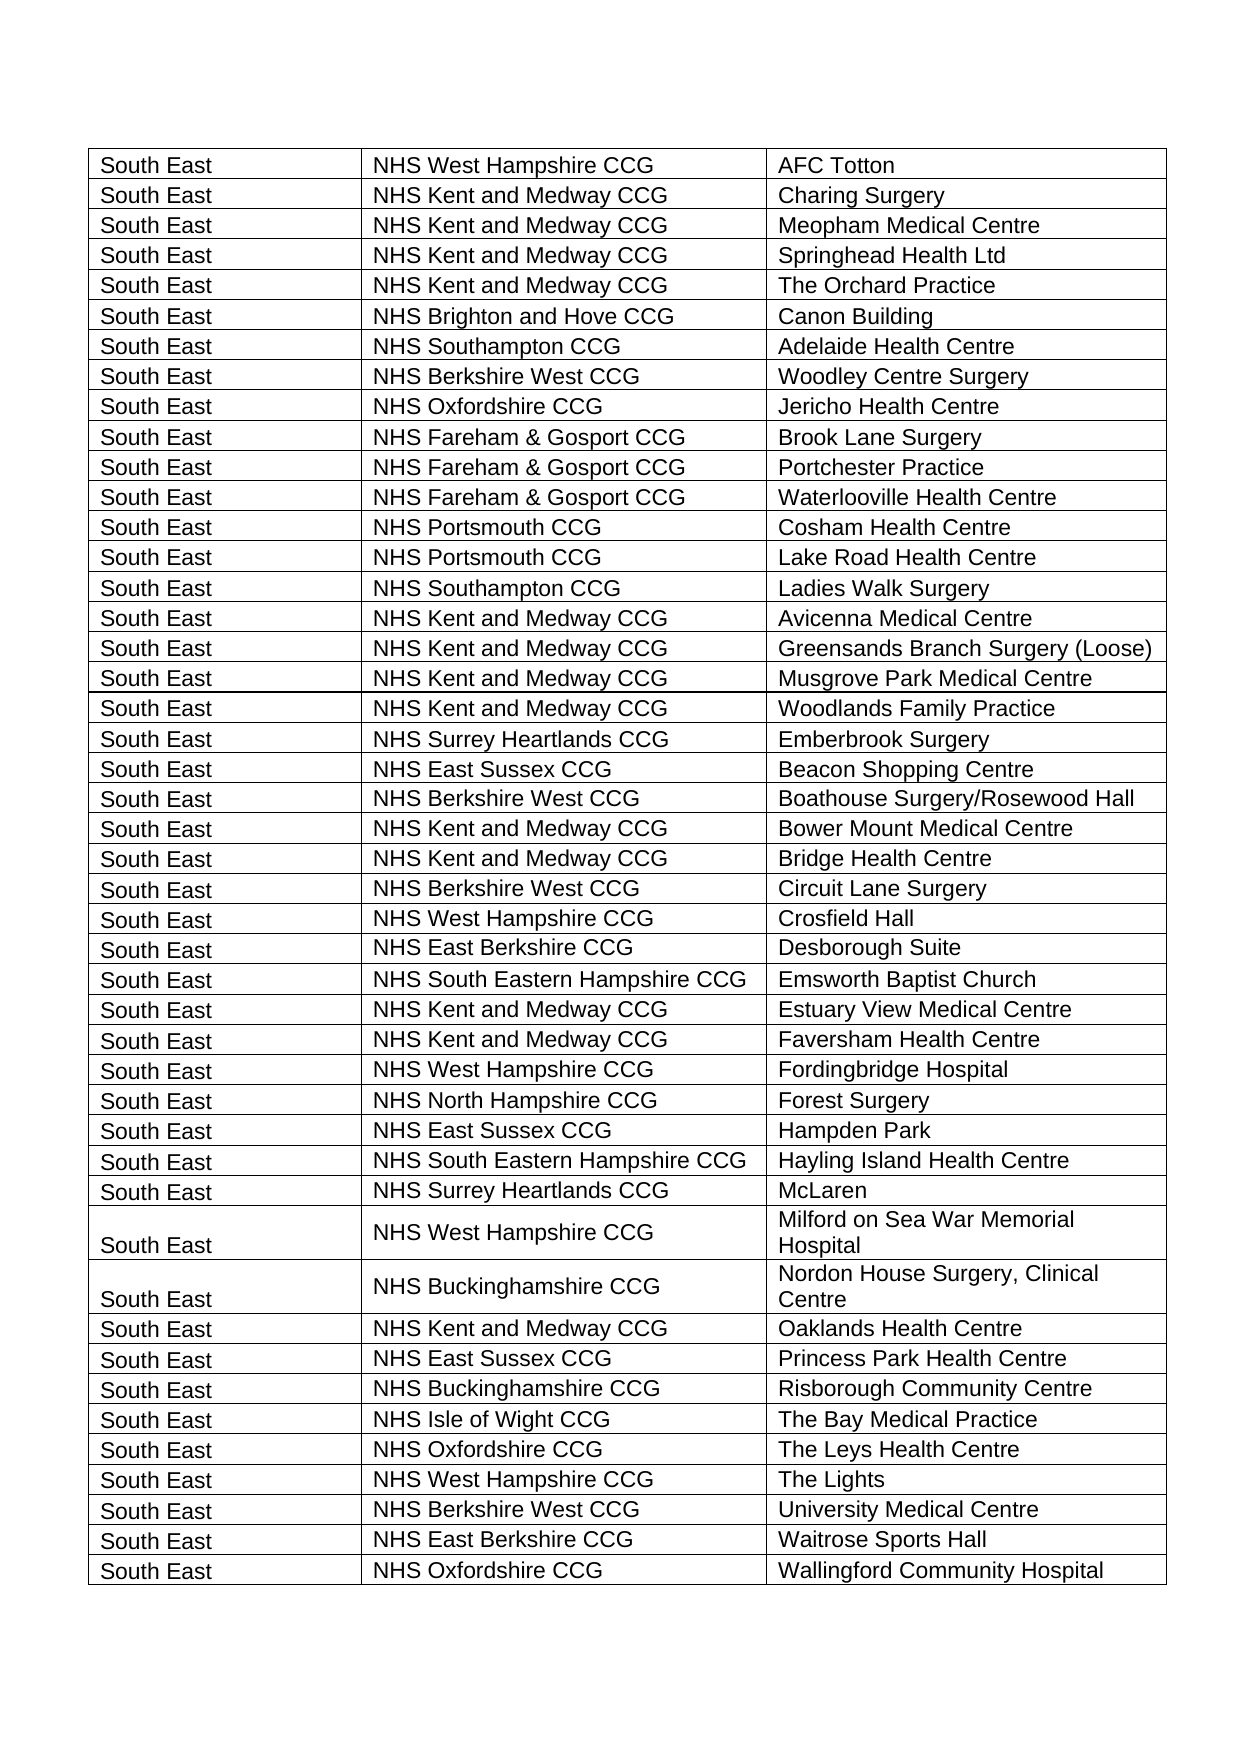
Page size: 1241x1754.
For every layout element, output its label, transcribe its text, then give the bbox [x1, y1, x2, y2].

table_cell Waterlooville Health Centre [767, 481, 1166, 510]
table_cell South East [89, 1025, 361, 1054]
table_cell NHS East Sussex CCG [362, 1115, 766, 1144]
table_cell NHS Berkshire West CCG [362, 874, 766, 903]
table_cell South East [89, 209, 361, 238]
table_cell Beacon Shopping Centre [767, 753, 1166, 782]
table_cell South East [89, 179, 361, 208]
table_cell Milford on Sea War Memorial Hospital [767, 1206, 1166, 1259]
table_cell South East [89, 934, 361, 963]
table_cell South East [89, 632, 361, 661]
table_cell South East [89, 1525, 361, 1554]
table_cell South East [89, 844, 361, 873]
table_cell Portchester Practice [767, 451, 1166, 480]
table_cell South East [89, 1495, 361, 1524]
table_cell The Leys Health Centre [767, 1434, 1166, 1463]
table_cell South East [89, 1434, 361, 1463]
table_cell Springhead Health Ltd [767, 239, 1166, 268]
table_cell South East [89, 1176, 361, 1205]
table_cell Nordon House Surgery, Clinical Centre [767, 1260, 1166, 1312]
table_cell NHS Buckinghamshire CCG [362, 1260, 766, 1312]
table_cell NHS Kent and Medway CCG [362, 239, 766, 268]
table_cell South East [89, 1314, 361, 1343]
table_cell NHS Oxfordshire CCG [362, 1434, 766, 1463]
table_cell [362, 149, 766, 178]
table_cell NHS Berkshire West CCG [362, 360, 766, 389]
table_cell NHS Brighton and Hove CCG [362, 300, 766, 329]
table_cell Hayling Island Health Centre [767, 1146, 1166, 1175]
table_cell South East [89, 964, 361, 993]
table_cell The Orchard Practice [767, 270, 1166, 299]
table_cell South East [89, 1146, 361, 1175]
table_cell NHS Kent and Medway CCG [362, 179, 766, 208]
table_cell NHS West Hampshire CCG [362, 1055, 766, 1084]
table_cell Forest Surgery [767, 1085, 1166, 1114]
table_cell Cosham Health Centre [767, 511, 1166, 540]
table_cell Woodlands Family Practice [767, 693, 1166, 722]
table_cell South East [89, 1374, 361, 1403]
table_cell South East [89, 995, 361, 1024]
table_cell South East [89, 1206, 361, 1259]
table_cell Crosfield Hall [767, 904, 1166, 933]
table_cell South East [89, 602, 361, 631]
table_cell NHS Oxfordshire CCG [362, 390, 766, 419]
table_cell South East [89, 270, 361, 299]
table_cell Oaklands Health Centre [767, 1314, 1166, 1343]
table_cell Jericho Health Centre [767, 390, 1166, 419]
table_cell Princess Park Health Centre [767, 1344, 1166, 1373]
table_cell Waitrose Sports Hall [767, 1525, 1166, 1554]
table_cell NHS East Berkshire CCG [362, 934, 766, 963]
table_cell Emberbrook Surgery [767, 723, 1166, 752]
table_cell Adelaide Health Centre [767, 330, 1166, 359]
table_cell NHS West Hampshire CCG [362, 1206, 766, 1259]
table_cell McLaren [767, 1176, 1166, 1205]
table_cell South East [89, 783, 361, 812]
table_cell South East [89, 481, 361, 510]
table_cell Bower Mount Medical Centre [767, 813, 1166, 842]
table_cell NHS Kent and Medway CCG [362, 1314, 766, 1343]
table_cell NHS Berkshire West CCG [362, 1495, 766, 1524]
table_cell Estuary View Medical Centre [767, 995, 1166, 1024]
table_cell South East [89, 723, 361, 752]
table_cell Faversham Health Centre [767, 1025, 1166, 1054]
table_cell South East [89, 541, 361, 571]
table_cell AFC Totton [767, 149, 1166, 178]
table_cell NHS Kent and Medway CCG [362, 662, 766, 691]
table_cell South East [89, 1344, 361, 1373]
table_cell NHS Kent and Medway CCG [362, 209, 766, 238]
table_cell South East [89, 753, 361, 782]
table_cell NHS Buckinghamshire CCG [362, 1374, 766, 1403]
table_cell South East [89, 330, 361, 359]
table_cell NHS Fareham & Gosport CCG [362, 421, 766, 450]
table_cell South East [89, 874, 361, 903]
table_cell South East [89, 1465, 361, 1494]
table_cell University Medical Centre [767, 1495, 1166, 1524]
table_cell Brook Lane Surgery [767, 421, 1166, 450]
table_cell South East [89, 360, 361, 389]
table_cell South East [89, 421, 361, 450]
table_cell NHS North Hampshire CCG [362, 1085, 766, 1114]
table_cell South East [89, 693, 361, 722]
table_cell South East [89, 1115, 361, 1144]
table_cell NHS Kent and Medway CCG [362, 813, 766, 842]
table_cell South East [89, 904, 361, 933]
table_cell NHS South Eastern Hampshire CCG [362, 1146, 766, 1175]
table_cell Greensands Branch Surgery (Loose) [767, 632, 1166, 661]
table_cell NHS Kent and Medway CCG [362, 632, 766, 661]
table_cell South East [89, 239, 361, 268]
table_cell NHS East Sussex CCG [362, 1344, 766, 1373]
table_cell Desborough Suite [767, 934, 1166, 963]
table_cell South East [89, 300, 361, 329]
table_cell Avicenna Medical Centre [767, 602, 1166, 631]
table_cell Canon Building [767, 300, 1166, 329]
table_cell NHS Fareham & Gosport CCG [362, 481, 766, 510]
table_cell NHS Kent and Medway CCG [362, 1025, 766, 1054]
table_cell NHS Kent and Medway CCG [362, 693, 766, 722]
table_cell South East [89, 390, 361, 419]
table_cell Charing Surgery [767, 179, 1166, 208]
table_cell NHS Oxfordshire CCG [362, 1555, 766, 1584]
table_cell NHS South Eastern Hampshire CCG [362, 964, 766, 993]
table_cell Woodley Centre Surgery [767, 360, 1166, 389]
table_cell South East [89, 451, 361, 480]
table_cell NHS East Sussex CCG [362, 753, 766, 782]
table_cell NHS Isle of Wight CCG [362, 1404, 766, 1433]
table_cell NHS Berkshire West CCG [362, 783, 766, 812]
table_cell NHS Fareham & Gosport CCG [362, 451, 766, 480]
table_cell Ladies Walk Surgery [767, 572, 1166, 601]
table_cell South East [89, 572, 361, 601]
table_cell NHS Kent and Medway CCG [362, 844, 766, 873]
table_cell South East [89, 1085, 361, 1114]
table_cell Circuit Lane Surgery [767, 874, 1166, 903]
table_cell South East [89, 813, 361, 842]
table_cell Emsworth Baptist Church [767, 964, 1166, 993]
table_cell NHS Kent and Medway CCG [362, 602, 766, 631]
table_cell Lake Road Health Centre [767, 541, 1166, 571]
table_cell Meopham Medical Centre [767, 209, 1166, 238]
table_cell South East [89, 1055, 361, 1084]
table_cell NHS Portsmouth CCG [362, 511, 766, 540]
table_cell NHS Southampton CCG [362, 572, 766, 601]
table_cell NHS West Hampshire CCG [362, 1465, 766, 1494]
table_cell South East [89, 1260, 361, 1312]
table_cell NHS East Berkshire CCG [362, 1525, 766, 1554]
table_cell NHS Kent and Medway CCG [362, 995, 766, 1024]
table_cell Risborough Community Centre [767, 1374, 1166, 1403]
table_cell South East [89, 511, 361, 540]
table_cell Boathouse Surgery/Rosewood Hall [767, 783, 1166, 812]
table_cell South East [89, 149, 361, 178]
table_cell Hampden Park [767, 1115, 1166, 1144]
table_cell The Lights [767, 1465, 1166, 1494]
table_cell NHS Surrey Heartlands CCG [362, 1176, 766, 1205]
table_cell South East [89, 1404, 361, 1433]
table_cell NHS West Hampshire CCG [362, 904, 766, 933]
table_cell NHS Southampton CCG [362, 330, 766, 359]
table_cell NHS Portsmouth CCG [362, 541, 766, 571]
table_cell NHS Kent and Medway CCG [362, 270, 766, 299]
table_cell Musgrove Park Medical Centre [767, 662, 1166, 691]
table_cell Wallingford Community Hospital [767, 1555, 1166, 1584]
table_cell NHS Surrey Heartlands CCG [362, 723, 766, 752]
table_cell South East [89, 1555, 361, 1584]
table_cell South East [89, 662, 361, 691]
table_cell Bridge Health Centre [767, 844, 1166, 873]
table_cell The Bay Medical Practice [767, 1404, 1166, 1433]
table_cell Fordingbridge Hospital [767, 1055, 1166, 1084]
